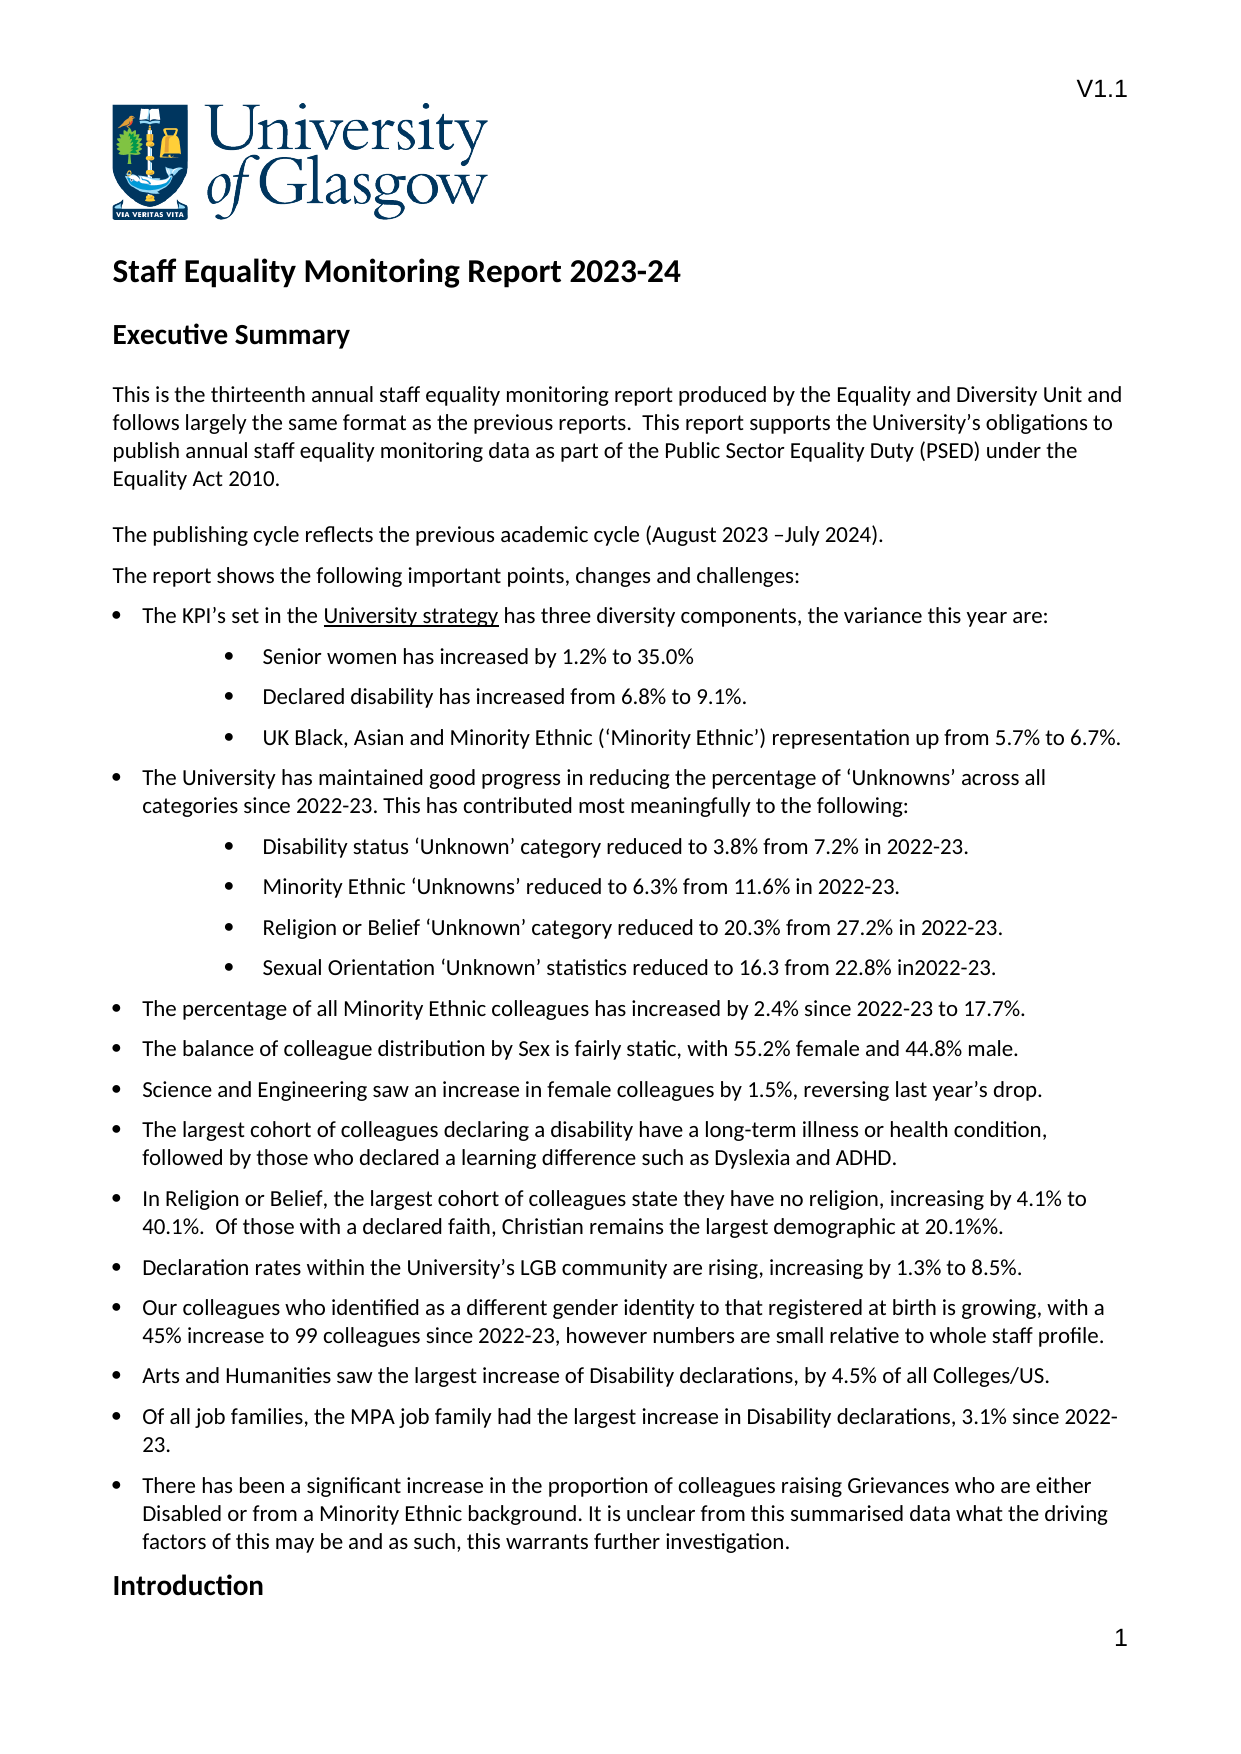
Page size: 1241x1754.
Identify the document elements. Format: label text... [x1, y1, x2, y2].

list The University has maintained good progress in reducing the percentage of ‘Unknowns’ across all categories since 2022-23. This has contributed most meaningfully to the following: [112, 763, 1128, 819]
list The balance of colleague distribution by Sex is fairly static, with 55.2% female and 44.8% male. [112, 1034, 1128, 1062]
list The percentage of all Minority Ethnic colleagues has increased by 2.4% since 2022-23 to 17.7%. [112, 994, 1128, 1022]
list In Religion or Belief, the largest cohort of colleagues state they have no religion, increasing by 4.1% to 40.1%. Of those with a declared faith, Christian remains the largest demographic at 20.1%%. [112, 1184, 1128, 1240]
picture [112, 103, 488, 220]
list Sexual Orientation ‘Unknown’ statistics reduced to 16.3 from 22.8% in2022-23. [225, 953, 1128, 981]
subtitle Introduction [112, 1567, 1128, 1603]
list Minority Ethnic ‘Unknowns’ reduced to 6.3% from 11.6% in 2022-23. [225, 872, 1128, 900]
text This is the thirteenth annual staff equality monitoring report produced by the Equality and Diversity Unit and follows largely the same format as the previous reports. This report supports the University’s obligations to publish annual staff equality monitoring data as part of the Public Sector Equality Duty (PSED) under the Equality Act 2010. [112, 380, 1128, 492]
text The report shows the following important points, changes and challenges: [112, 561, 1128, 589]
list Declared disability has increased from 6.8% to 9.1%. [225, 682, 1128, 710]
list Declaration rates within the University’s LGB community are rising, increasing by 1.3% to 8.5%. [112, 1253, 1128, 1281]
list Senior women has increased by 1.2% to 35.0% [225, 642, 1128, 670]
subtitle Executive Summary [112, 316, 1128, 352]
title Staff Equality Monitoring Report 2023-24 [112, 250, 1128, 291]
list Of all job families, the MPA job family had the largest increase in Disability declarations, 3.1% since 2022-23. [112, 1402, 1128, 1458]
text The publishing cycle reflects the previous academic cycle (August 2023 –July 2024). [112, 520, 1128, 548]
list Religion or Belief ‘Unknown’ category reduced to 20.3% from 27.2% in 2022-23. [225, 913, 1128, 941]
list Disability status ‘Unknown’ category reduced to 3.8% from 7.2% in 2022-23. [225, 832, 1128, 860]
list Our colleagues who identified as a different gender identity to that registered at birth is growing, with a 45% increase to 99 colleagues since 2022-23, however numbers are small relative to whole staff profile. [112, 1293, 1128, 1349]
list The KPI’s set in the University strategy has three diversity components, the variance this year are: [112, 601, 1128, 629]
list The largest cohort of colleagues declaring a disability have a long-term illness or health condition, followed by those who declared a learning difference such as Dyslexia and ADHD. [112, 1116, 1128, 1172]
list There has been a significant increase in the proportion of colleagues raising Grievances who are either Disabled or from a Minority Ethnic background. It is unclear from this summarised data what the driving factors of this may be and as such, this warrants further investigation. [112, 1471, 1128, 1555]
list UK Black, Asian and Minority Ethnic (‘Minority Ethnic’) representation up from 5.7% to 6.7%. [225, 723, 1128, 751]
list Arts and Humanities saw the largest increase of Disability declarations, by 4.5% of all Colleges/US. [112, 1362, 1128, 1390]
list Science and Engineering saw an increase in female colleagues by 1.5%, reversing last year’s drop. [112, 1075, 1128, 1103]
